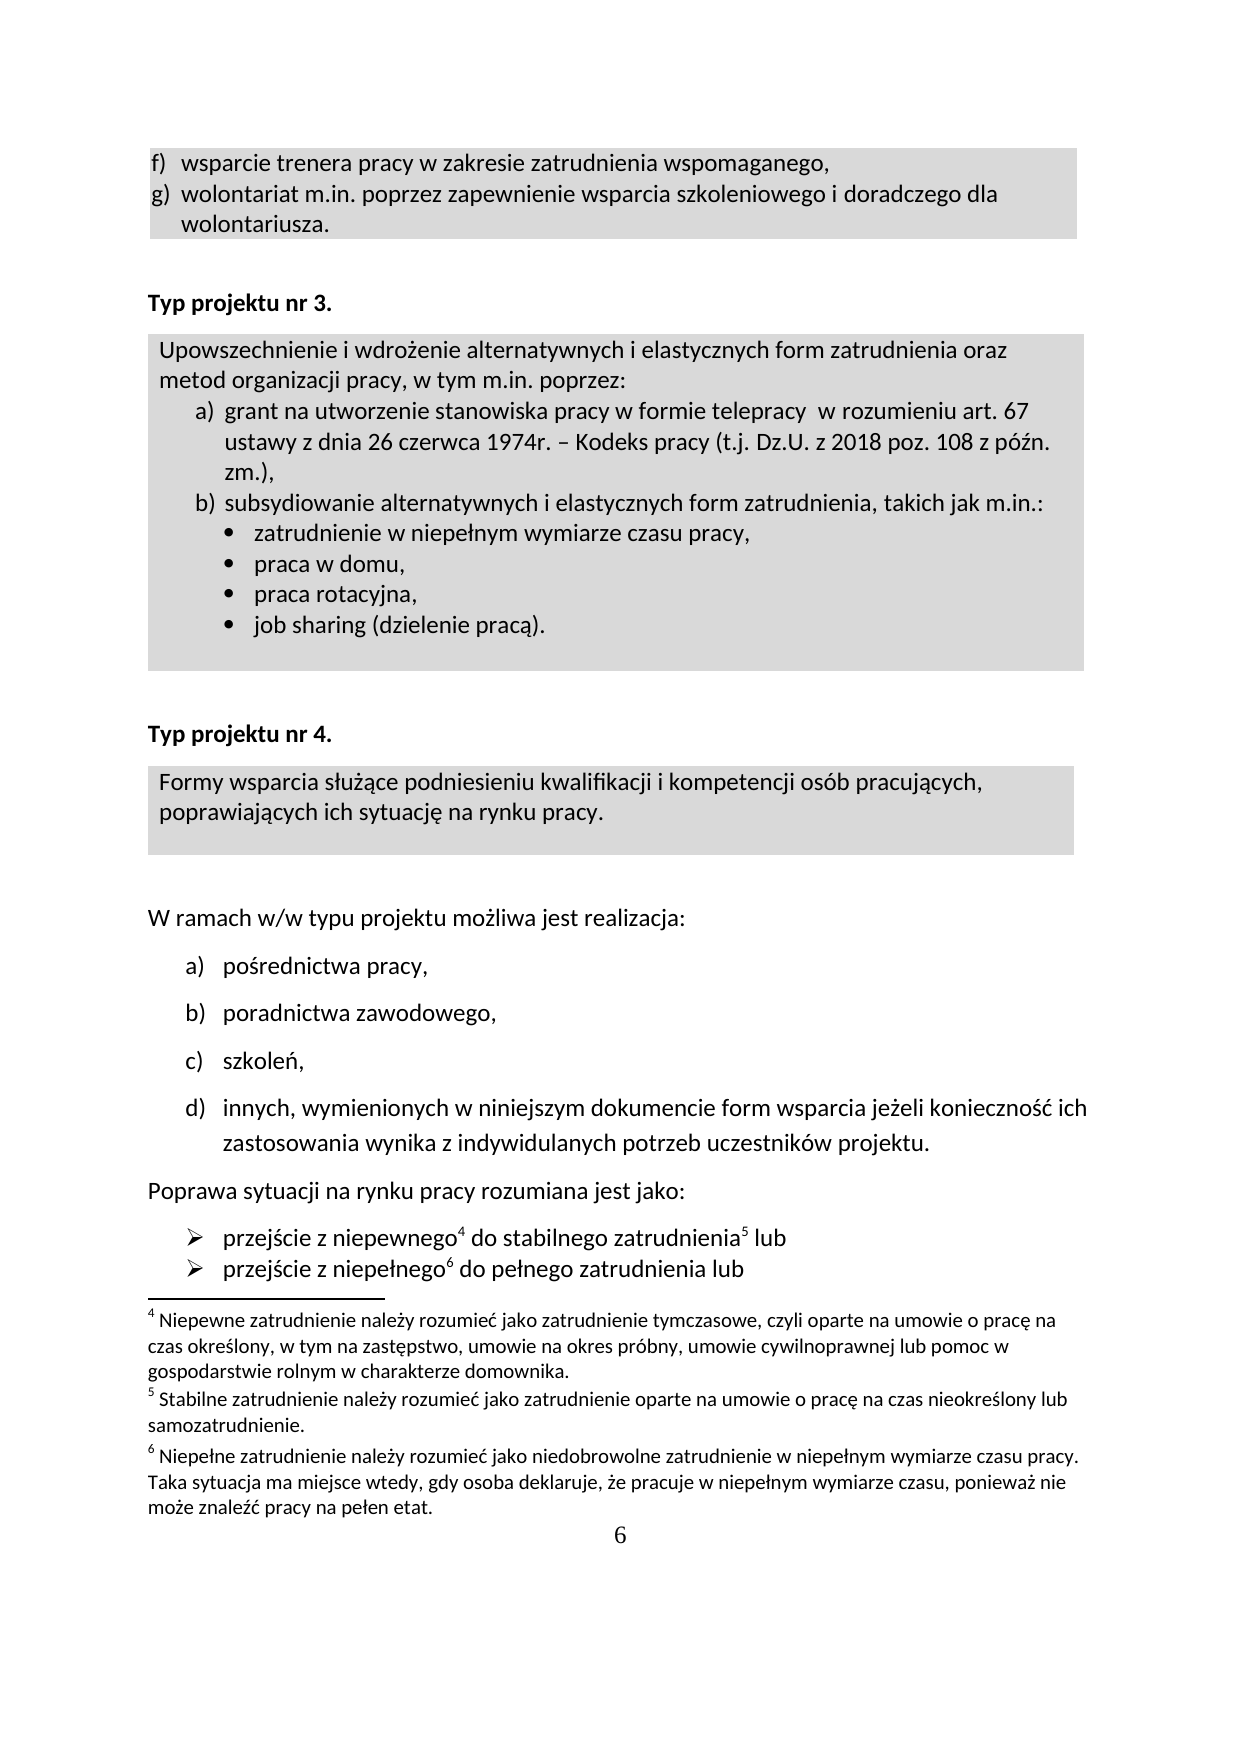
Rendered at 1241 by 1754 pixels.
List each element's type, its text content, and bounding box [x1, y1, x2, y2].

text Typ projektu nr 3. [148, 287, 1093, 317]
list poradnictwa zawodowego, [185, 997, 1093, 1028]
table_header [150, 148, 1077, 239]
list pośrednictwa pracy, [185, 950, 1093, 980]
list innych, wymienionych w niniejszym dokumencie form wsparcia jeżeli konieczność ich zastosowania wynika z indywidulanych potrzeb uczestników projektu. [185, 1092, 1093, 1158]
table_header Upowszechnienie i wdrożenie alternatywnych i elastycznych form zatrudnienia oraz metod organizacji pracy, w tym m.in. poprzez: grant na utworzenie stanowiska pracy w formie telepracy w rozumieniu art. 67 ustawy z dnia 26 czerwca 1974r. – Kodeks pracy (t.j. Dz.U. z 2018 poz. 108 z późn. zm.), subsydiowanie alternatywnych i elastycznych form zatrudnienia, takich jak m.in.: zatrudnienie w niepełnym wymiarze czasu pracy, praca w domu, praca rotacyjna, job sharing (dzielenie pracą). [148, 334, 1084, 671]
list przejście z niepewnego do stabilnego zatrudnienia lub [185, 1222, 1093, 1253]
text W ramach w/w typu projektu możliwa jest realizacja: [148, 902, 1093, 933]
table_header Formy wsparcia służące podniesieniu kwalifikacji i kompetencji osób pracujących, poprawiających ich sytuację na rynku pracy. [148, 766, 1074, 855]
text Poprawa sytuacji na rynku pracy rozumiana jest jako: [148, 1175, 1093, 1205]
list szkoleń, [185, 1045, 1093, 1075]
text Typ projektu nr 4. [148, 718, 1093, 749]
list przejście z niepełnego do pełnego zatrudnienia lub [185, 1253, 1093, 1283]
